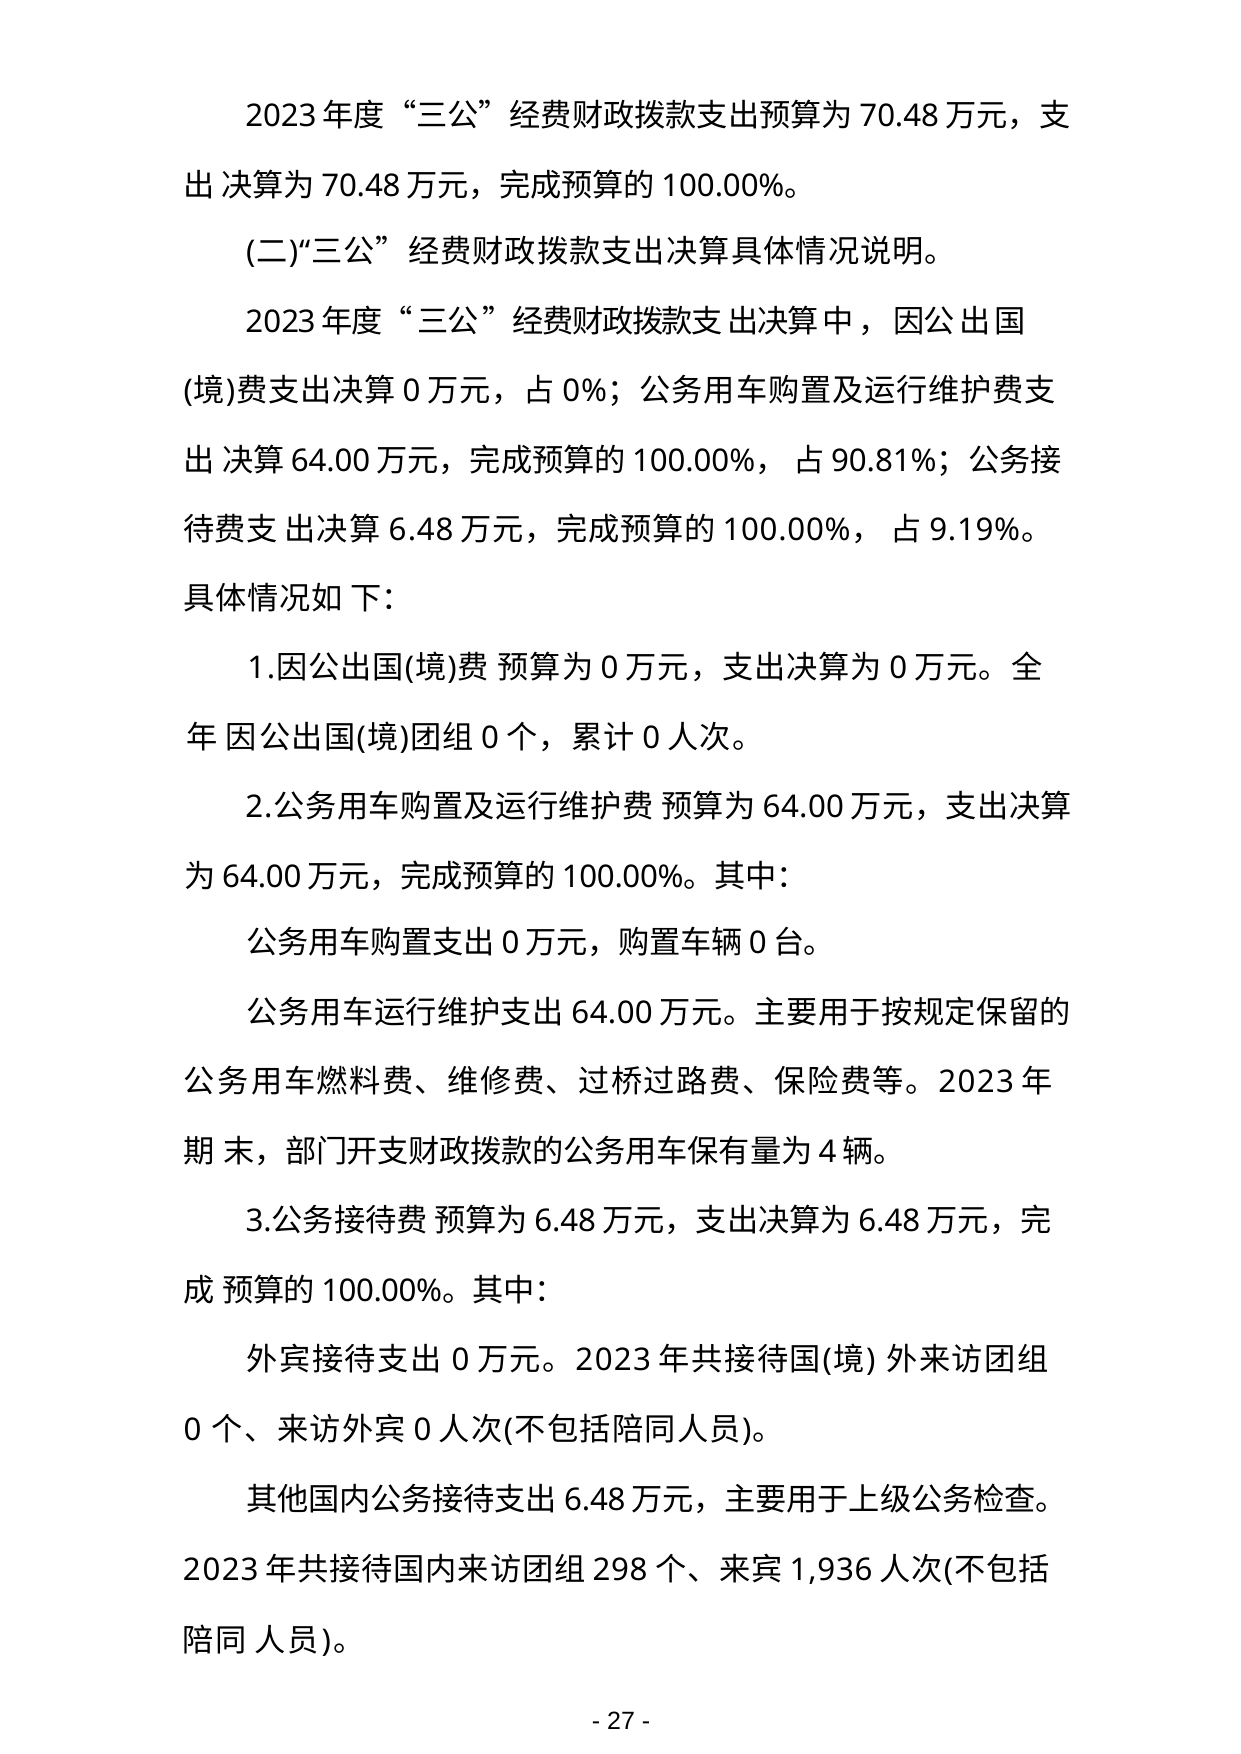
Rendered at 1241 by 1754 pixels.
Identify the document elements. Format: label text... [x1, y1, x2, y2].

text 其他国内公务接待支出 6.48万元，主要用于上级公务检查。 2023年共接待国内来访团组298个、来宾1,936人次(不包括陪同 人员)。 [183, 1474, 1072, 1661]
text 外宾接待支出 0万元。2023年共接待国(境) 外来访团组0 个、来访外宾0人次(不包括陪同人员)。 [183, 1334, 1072, 1449]
text 1.因公出国(境)费 预算为0万元，支出决算为0万元。全年 因公出国(境)团组0个，累计0人次。 [186, 643, 1072, 757]
text 公务用车购置支出 0万元，购置车辆0台。 [246, 921, 1072, 962]
text 公务用车运行维护支出 64.00万元。主要用于按规定保留的 公务用车燃料费、维修费、过桥过路费、保险费等。2023年期 末，部门开支财政拨款的公务用车保有量为4辆。 [183, 987, 1072, 1171]
text 2023年度“三公”经费财政拨款支出预算为70.48万元，支出 决算为70.48万元，完成预算的100.00%。 [183, 90, 1072, 205]
text 2023年度“ 三公 ”经费财政拨款支 出决算 中 ， 因公 出 国 (境)费支出决算0万元，占0%；公务用车购置及运行维护费支出 决算64.00万元，完成预算的100.00%， 占90.81%；公务接待费支 出决算6.48万元，完成预算的100.00%， 占9.19%。具体情况如 下： [183, 296, 1072, 619]
text 3.公务接待费 预算为6.48万元，支出决算为6.48万元，完成 预算的100.00%。其中： [183, 1196, 1072, 1310]
text 2.公务用车购置及运行维护费 预算为64.00万元，支出决算 为64.00万元，完成预算的100.00%。其中： [184, 782, 1072, 896]
text (二)“三公”经费财政拨款支出决算具体情况说明。 [246, 229, 1072, 271]
